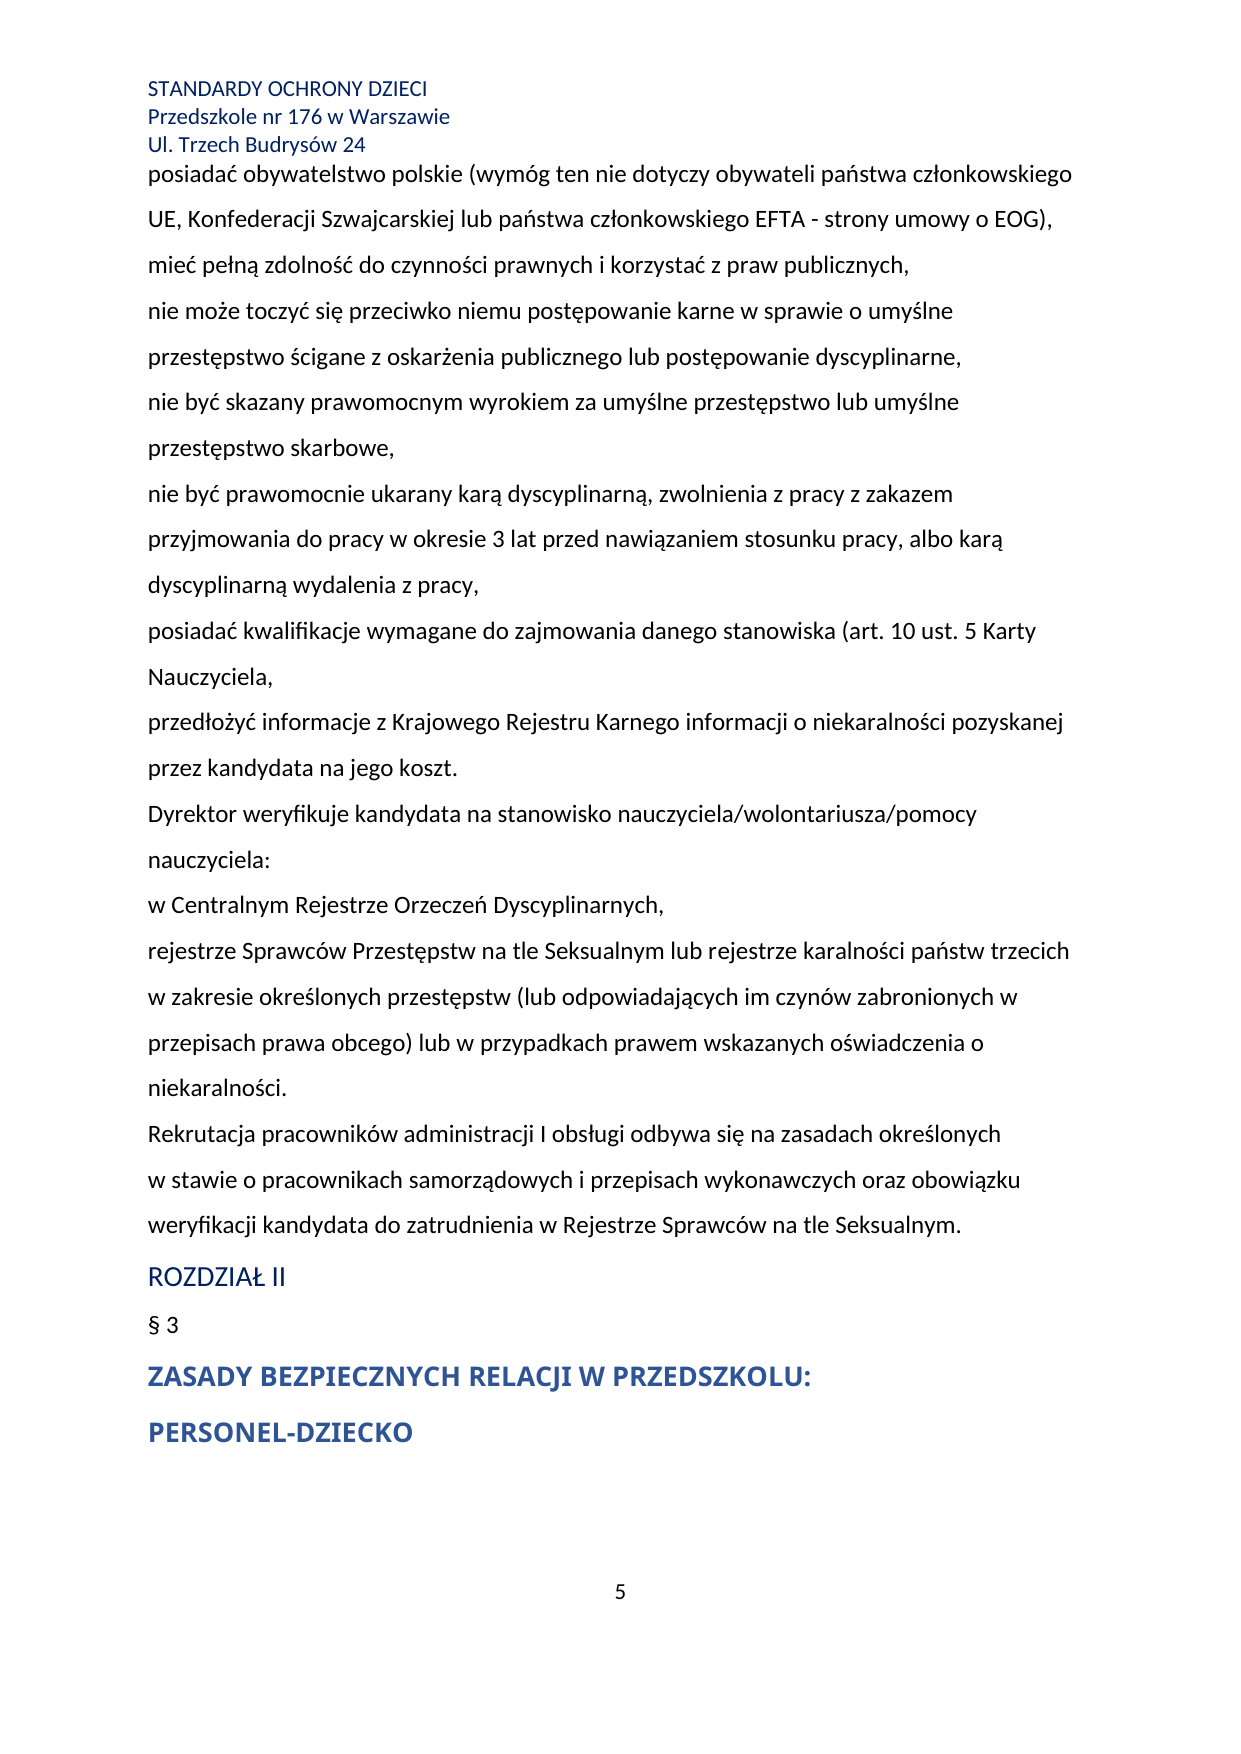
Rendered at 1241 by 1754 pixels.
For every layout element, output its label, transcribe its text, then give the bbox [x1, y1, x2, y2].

text posiadać obywatelstwo polskie (wymóg ten nie dotyczy obywateli państwa członkowskiego UE, Konfederacji Szwajcarskiej lub państwa członkowskiego EFTA - strony umowy o EOG), mieć pełną zdolność do czynności prawnych i korzystać z praw publicznych, nie może toczyć się przeciwko niemu postępowanie karne w sprawie o umyślne przestępstwo ścigane z oskarżenia publicznego lub postępowanie dyscyplinarne, nie być skazany prawomocnym wyrokiem za umyślne przestępstwo lub umyślne przestępstwo skarbowe, nie być prawomocnie ukarany karą dyscyplinarną, zwolnienia z pracy z zakazem przyjmowania do pracy w okresie 3 lat przed nawiązaniem stosunku pracy, albo karą dyscyplinarną wydalenia z pracy, posiadać kwalifikacje wymagane do zajmowania danego stanowiska (art. 10 ust. 5 Karty Nauczyciela, przedłożyć informacje z Krajowego Rejestru Karnego informacji o niekaralności pozyskanej przez kandydata na jego koszt. Dyrektor weryfikuje kandydata na stanowisko nauczyciela/wolontariusza/pomocy nauczyciela: w Centralnym Rejestrze Orzeczeń Dyscyplinarnych, rejestrze Sprawców Przestępstw na tle Seksualnym lub rejestrze karalności państw trzecich w zakresie określonych przestępstw (lub odpowiadających im czynów zabronionych w przepisach prawa obcego) lub w przypadkach prawem wskazanych oświadczenia o niekaralności. Rekrutacja pracowników administracji I obsługi odbywa się na zasadach określonych w stawie o pracownikach samorządowych i przepisach wykonawczych oraz obowiązku weryfikacji kandydata do zatrudnienia w Rejestrze Sprawców na tle Seksualnym. ROZDZIAŁ II § 3 ZASADY BEZPIECZNYCH RELACJI W PRZEDSZKOLU: PERSONEL-DZIECKO [148, 158, 1093, 1450]
